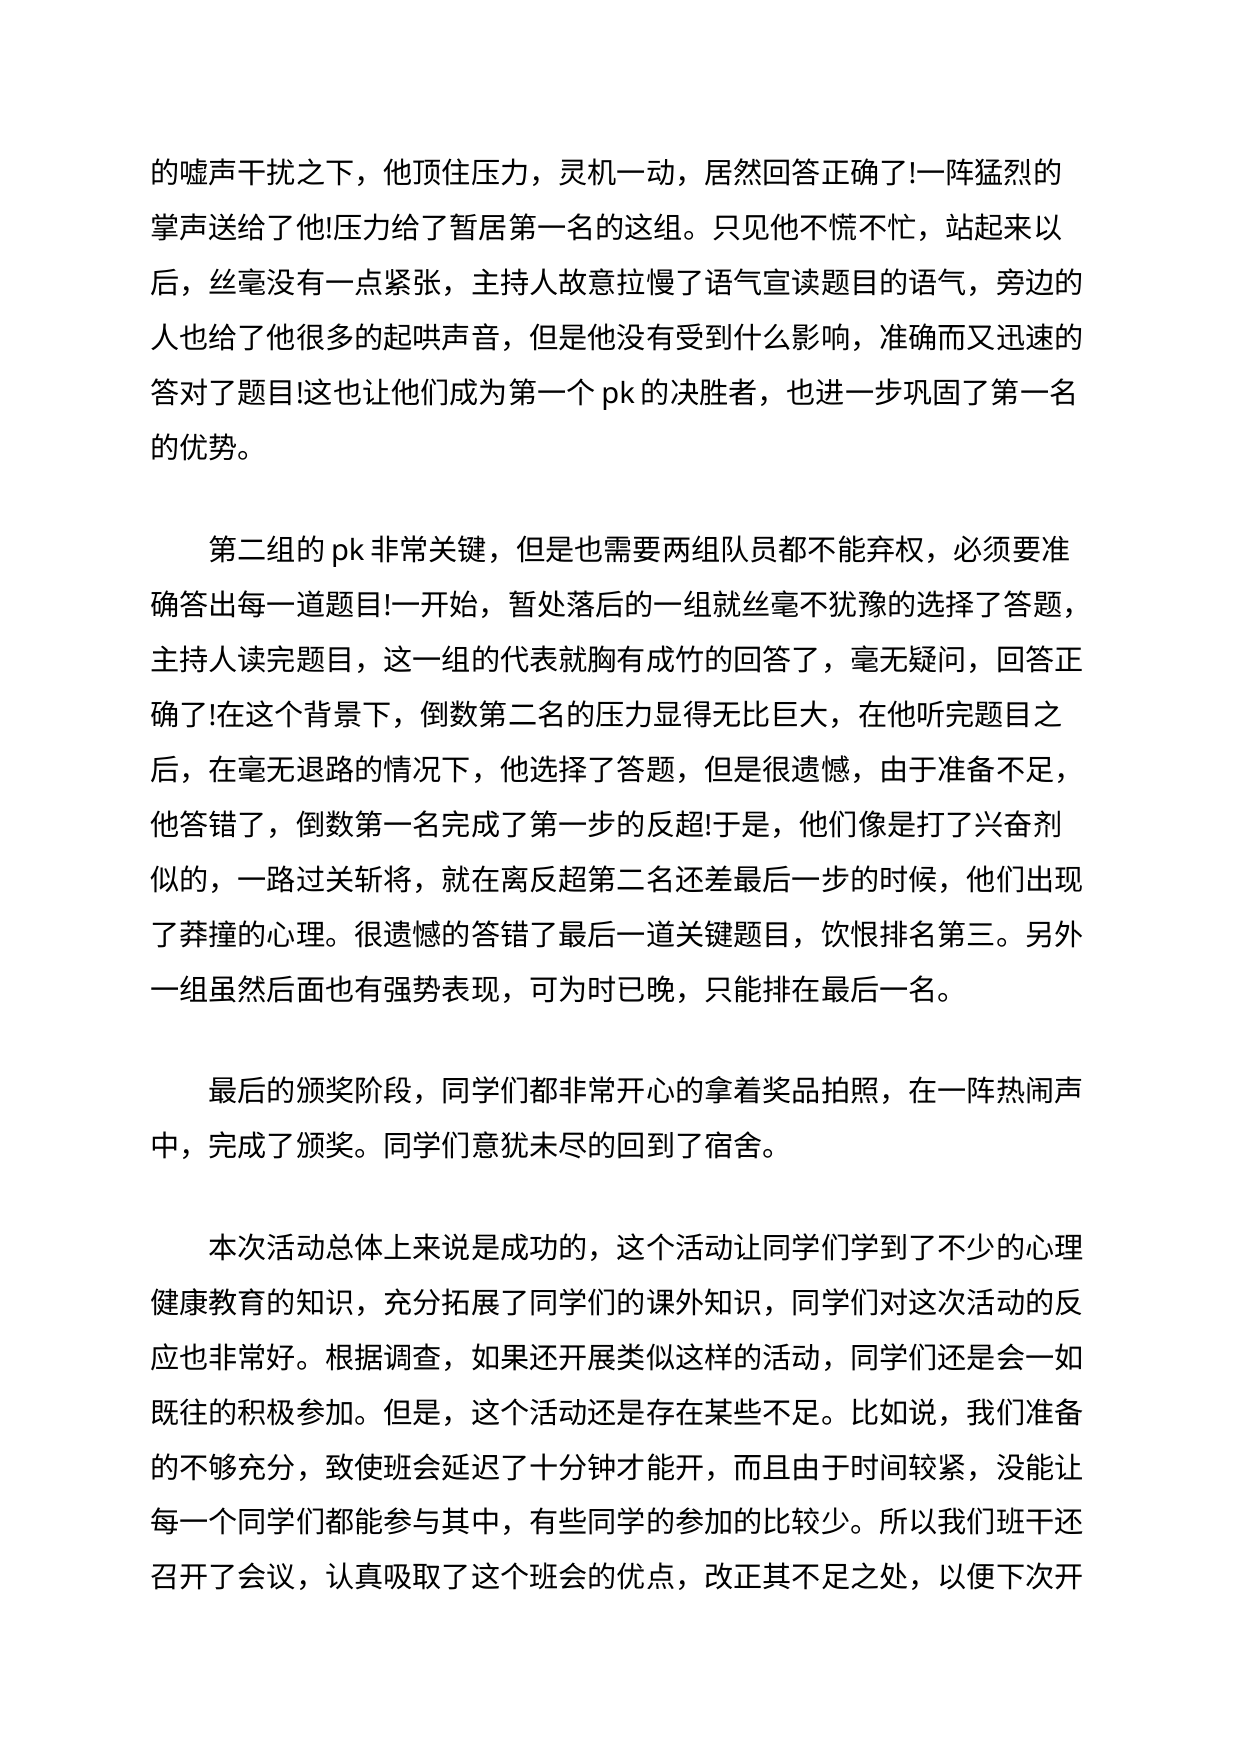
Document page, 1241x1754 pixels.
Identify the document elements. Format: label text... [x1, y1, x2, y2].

text 最后的颁奖阶段，同学们都非常开心的拿着奖品拍照，在一阵热闹声中，完成了颁奖。同学们意犹未尽的回到了宿舍。 [150, 1068, 1090, 1165]
text 第二组的pk非常关键，但是也需要两组队员都不能弃权，必须要准确答出每一道题目!一开始，暂处落后的一组就丝毫不犹豫的选择了答题，主持人读完题目，这一组的代表就胸有成竹的回答了，毫无疑问，回答正确了!在这个背景下，倒数第二名的压力显得无比巨大，在他听完题目之后，在毫无退路的情况下，他选择了答题，但是很遗憾，由于准备不足，他答错了，倒数第一名完成了第一步的反超!于是，他们像是打了兴奋剂似的，一路过关斩将，就在离反超第二名还差最后一步的时候，他们出现了莽撞的心理。很遗憾的答错了最后一道关键题目，饮恨排名第三。另外一组虽然后面也有强势表现，可为时已晚，只能排在最后一名。 [150, 527, 1090, 1008]
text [150, 1224, 1090, 1596]
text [150, 150, 1090, 467]
